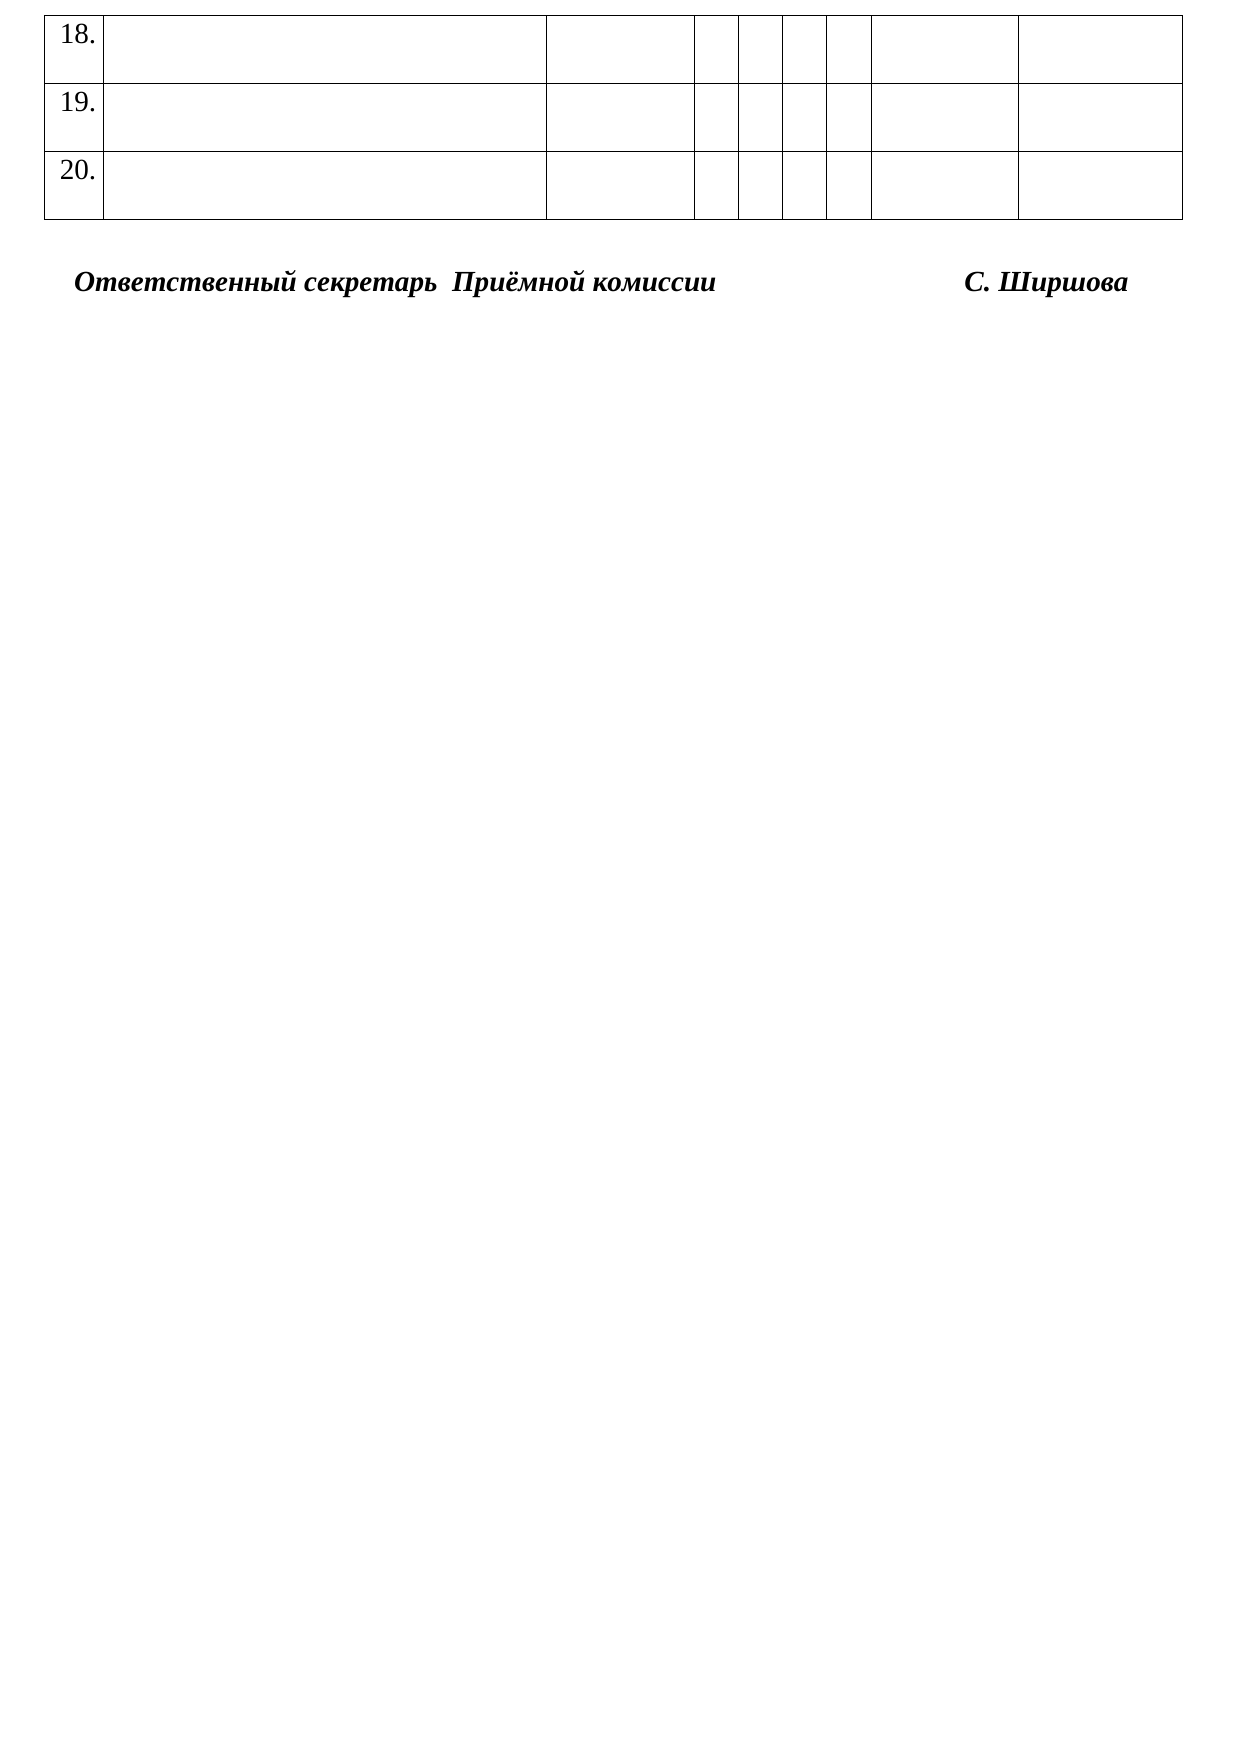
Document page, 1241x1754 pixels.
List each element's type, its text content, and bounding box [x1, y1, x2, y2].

table_cell [45, 152, 103, 219]
table_cell [695, 152, 738, 219]
table_cell [547, 16, 694, 83]
table_cell [827, 84, 871, 151]
table_cell [695, 84, 738, 151]
table_cell [695, 16, 738, 83]
table_cell [827, 16, 871, 83]
table_cell [45, 16, 103, 83]
table_cell [783, 16, 826, 83]
table_cell [104, 16, 546, 83]
table_cell [45, 84, 103, 151]
table_cell [783, 84, 826, 151]
table_cell [872, 16, 1018, 83]
table_cell [547, 152, 694, 219]
table_cell [104, 84, 546, 151]
table_cell [872, 152, 1018, 219]
table_cell [1019, 16, 1182, 83]
table_cell [1019, 152, 1182, 219]
table_cell [547, 84, 694, 151]
table_cell [739, 84, 782, 151]
table_cell [827, 152, 871, 219]
table_cell [739, 16, 782, 83]
text Ответственный секретарь Приёмной комиссии С. Ширшова [74, 264, 1152, 298]
table_cell [1019, 84, 1182, 151]
table_cell [104, 152, 546, 219]
table_cell [783, 152, 826, 219]
table_cell [739, 152, 782, 219]
table_cell [872, 84, 1018, 151]
